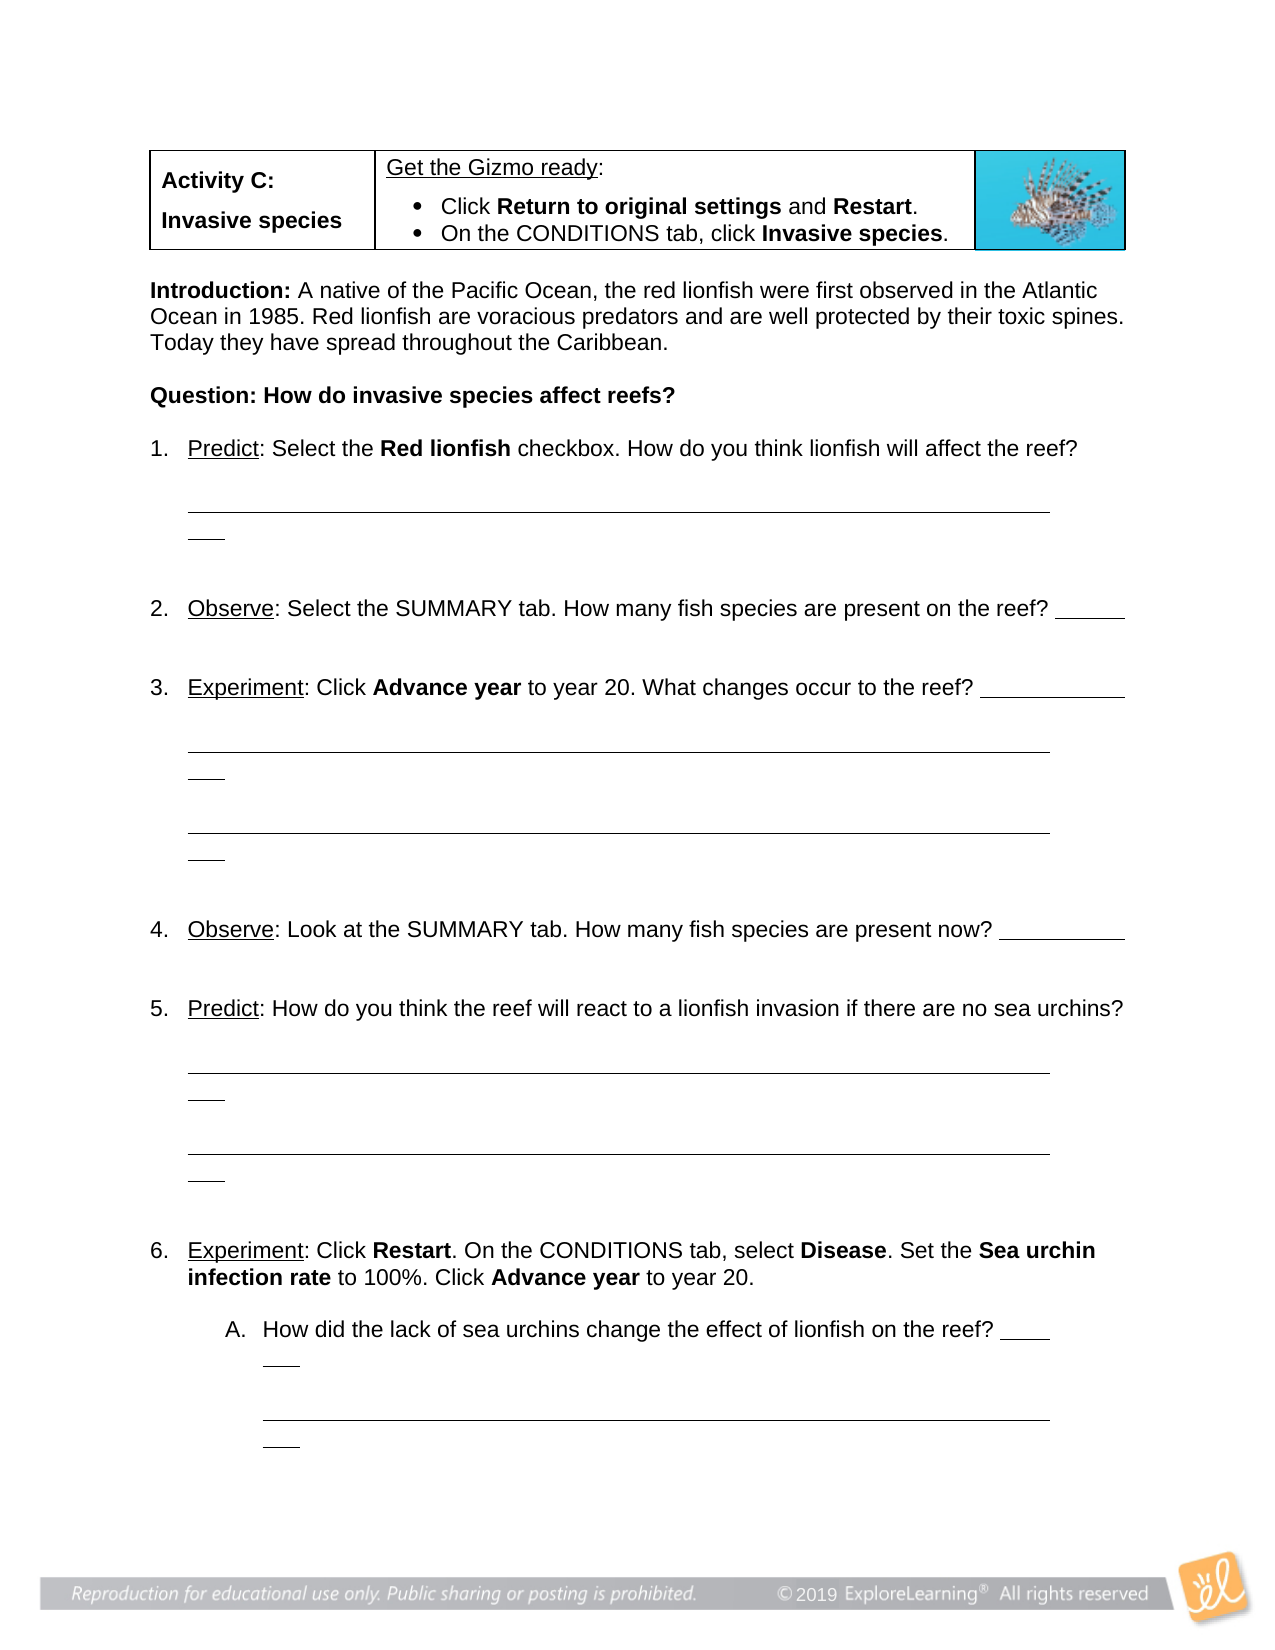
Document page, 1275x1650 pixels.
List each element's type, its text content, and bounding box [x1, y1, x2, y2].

list Predict: Select the Red lionfish checkbox. How do you think lionfish will affect the reef? [150, 435, 1125, 461]
list Experiment: Click Restart. On the CONDITIONS tab, select Disease. Set the Sea urchin infection rate to 100%. Click Advance year to year 20. [150, 1237, 1125, 1290]
picture [0, 1536, 1275, 1650]
text Introduction: A native of the Pacific Ocean, the red lionfish were first observed in the Atlantic Ocean in 1985. Red lionfish are voracious predators and are well protected by their toxic spines. Today they have spread throughout the Caribbean. [150, 277, 1125, 356]
list Observe: Select the SUMMARY tab. How many fish species are present on the reef? [150, 595, 1125, 622]
table_header [976, 151, 1124, 249]
list Experiment: Click Advance year to year 20. What changes occur to the reef? [150, 674, 1125, 701]
text Question: How do invasive species affect reefs? [150, 382, 1125, 408]
list Predict: How do you think the reef will react to a lionfish invasion if there are no sea urchins? [150, 995, 1125, 1022]
table_header Activity C: Invasive species [151, 151, 374, 249]
list How did the lack of sea urchins change the effect of lionfish on the reef? [225, 1316, 1125, 1369]
table_header Get the Gizmo ready: Click Return to original settings and Restart. On the CONDITIONS tab, click Invasive species. [376, 151, 974, 249]
list Observe: Look at the SUMMARY tab. How many fish species are present now? [150, 916, 1125, 943]
